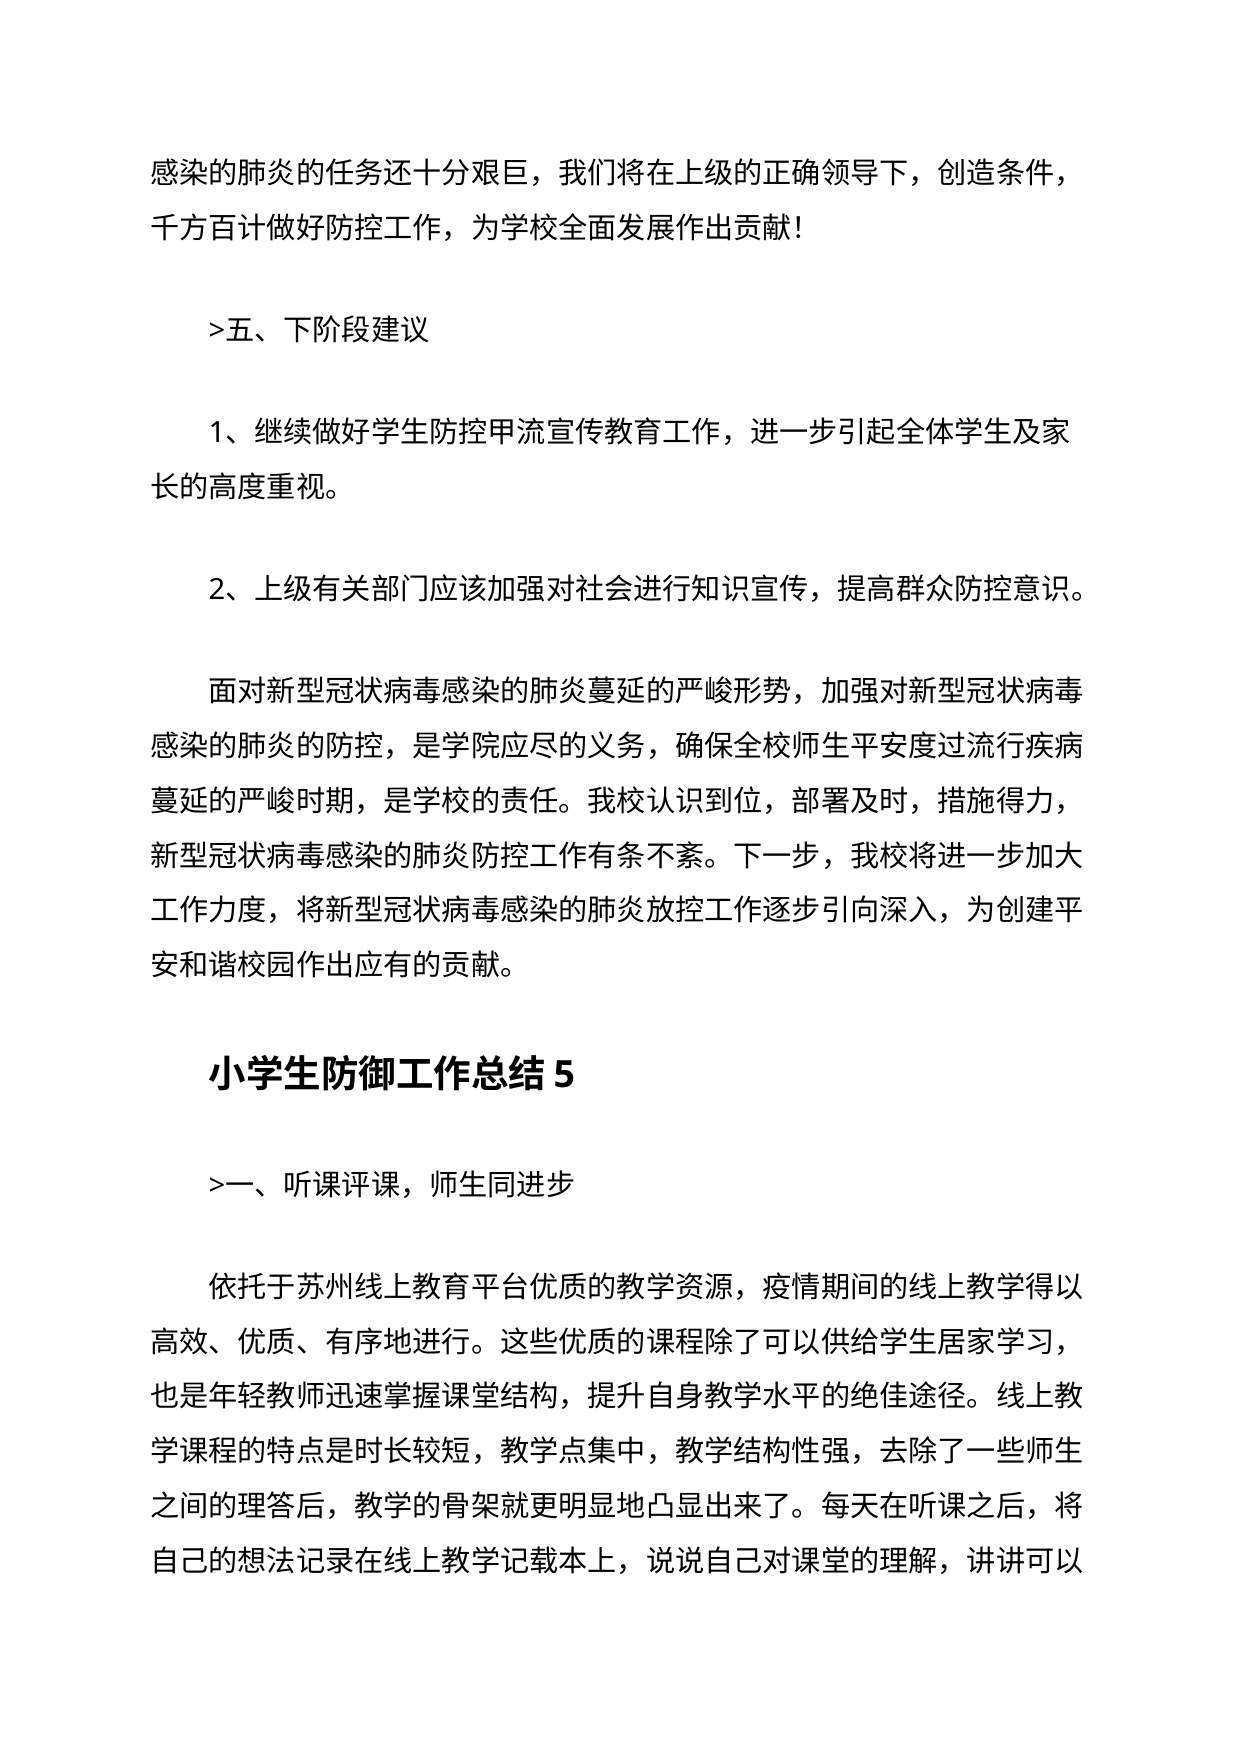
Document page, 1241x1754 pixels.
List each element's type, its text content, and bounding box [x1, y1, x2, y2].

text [150, 1263, 1090, 1580]
text 1、继续做好学生防控甲流宣传教育工作，进一步引起全体学生及家长的高度重视。 [150, 409, 1090, 506]
text 面对新型冠状病毒感染的肺炎蔓延的严峻形势，加强对新型冠状病毒感染的肺炎的防控，是学院应尽的义务，确保全校师生平安度过流行疾病蔓延的严峻时期，是学校的责任。我校认识到位，部署及时，措施得力，新型冠状病毒感染的肺炎防控工作有条不紊。下一步，我校将进一步加大工作力度，将新型冠状病毒感染的肺炎放控工作逐步引向深入，为创建平安和谐校园作出应有的贡献。 [150, 667, 1090, 984]
text >一、听课评课，师生同进步 [150, 1161, 1090, 1204]
text 小学生防御工作总结5 [150, 1044, 1090, 1098]
text >五、下阶段建议 [150, 307, 1090, 349]
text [150, 150, 1090, 247]
text 2、上级有关部门应该加强对社会进行知识宣传，提高群众防控意识。 [150, 565, 1090, 608]
